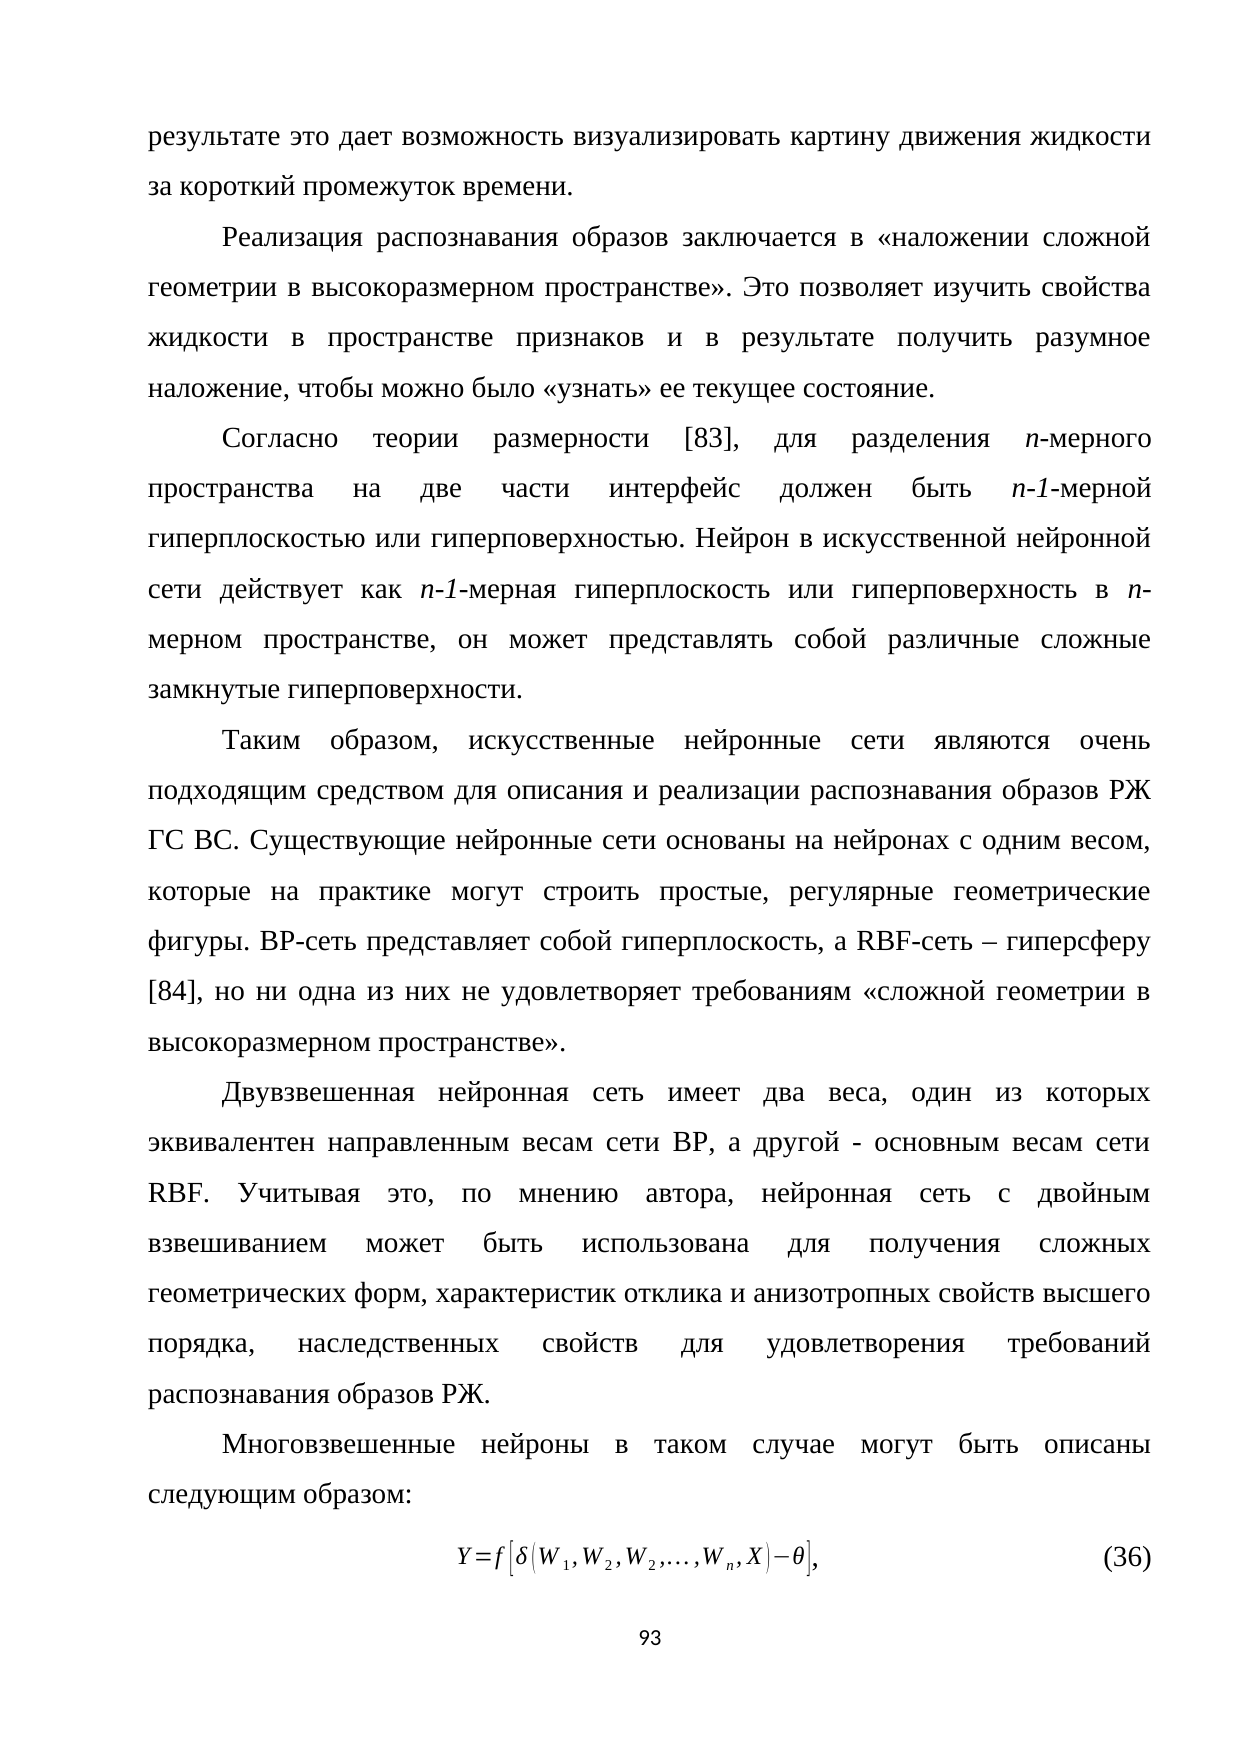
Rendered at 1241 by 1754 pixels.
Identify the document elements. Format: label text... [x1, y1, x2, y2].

text Согласно теории размерности [83], для разделения n-мерного пространства на две части интерфейс должен быть n-1-мерной гиперплоскостью или гиперповерхностью. Нейрон в искусственной нейронной сети действует как n-1-мерная гиперплоскость или гиперповерхность в n-мерном пространстве, он может представлять собой различные сложные замкнутые гиперповерхности. [148, 420, 1152, 705]
text Двувзвешенная нейронная сеть имеет два веса, один из которых эквивалентен направленным весам сети BP, а другой - основным весам сети RBF. Учитывая это, по мнению автора, нейронная сеть с двойным взвешиванием может быть использована для получения сложных геометрических форм, характеристик отклика и анизотропных свойств высшего порядка, наследственных свойств для удовлетворения требований распознавания образов РЖ. [148, 1074, 1152, 1409]
text , (36) [148, 1539, 1152, 1578]
text Многовзвешенные нейроны в таком случае могут быть описаны следующим образом: [148, 1426, 1152, 1510]
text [148, 118, 1152, 202]
text Реализация распознавания образов заключается в «наложении сложной геометрии в высокоразмерном пространстве». Это позволяет изучить свойства жидкости в пространстве признаков и в результате получить разумное наложение, чтобы можно было «узнать» ее текущее состояние. [148, 219, 1152, 403]
text Таким образом, искусственные нейронные сети являются очень подходящим средством для описания и реализации распознавания образов РЖ ГС ВС. Существующие нейронные сети основаны на нейронах с одним весом, которые на практике могут строить простые, регулярные геометрические фигуры. BP-сеть представляет собой гиперплоскость, а RBF-сеть – гиперсферу [84], но ни одна из них не удовлетворяет требованиям «сложной геометрии в высокоразмерном пространстве». [148, 722, 1152, 1057]
